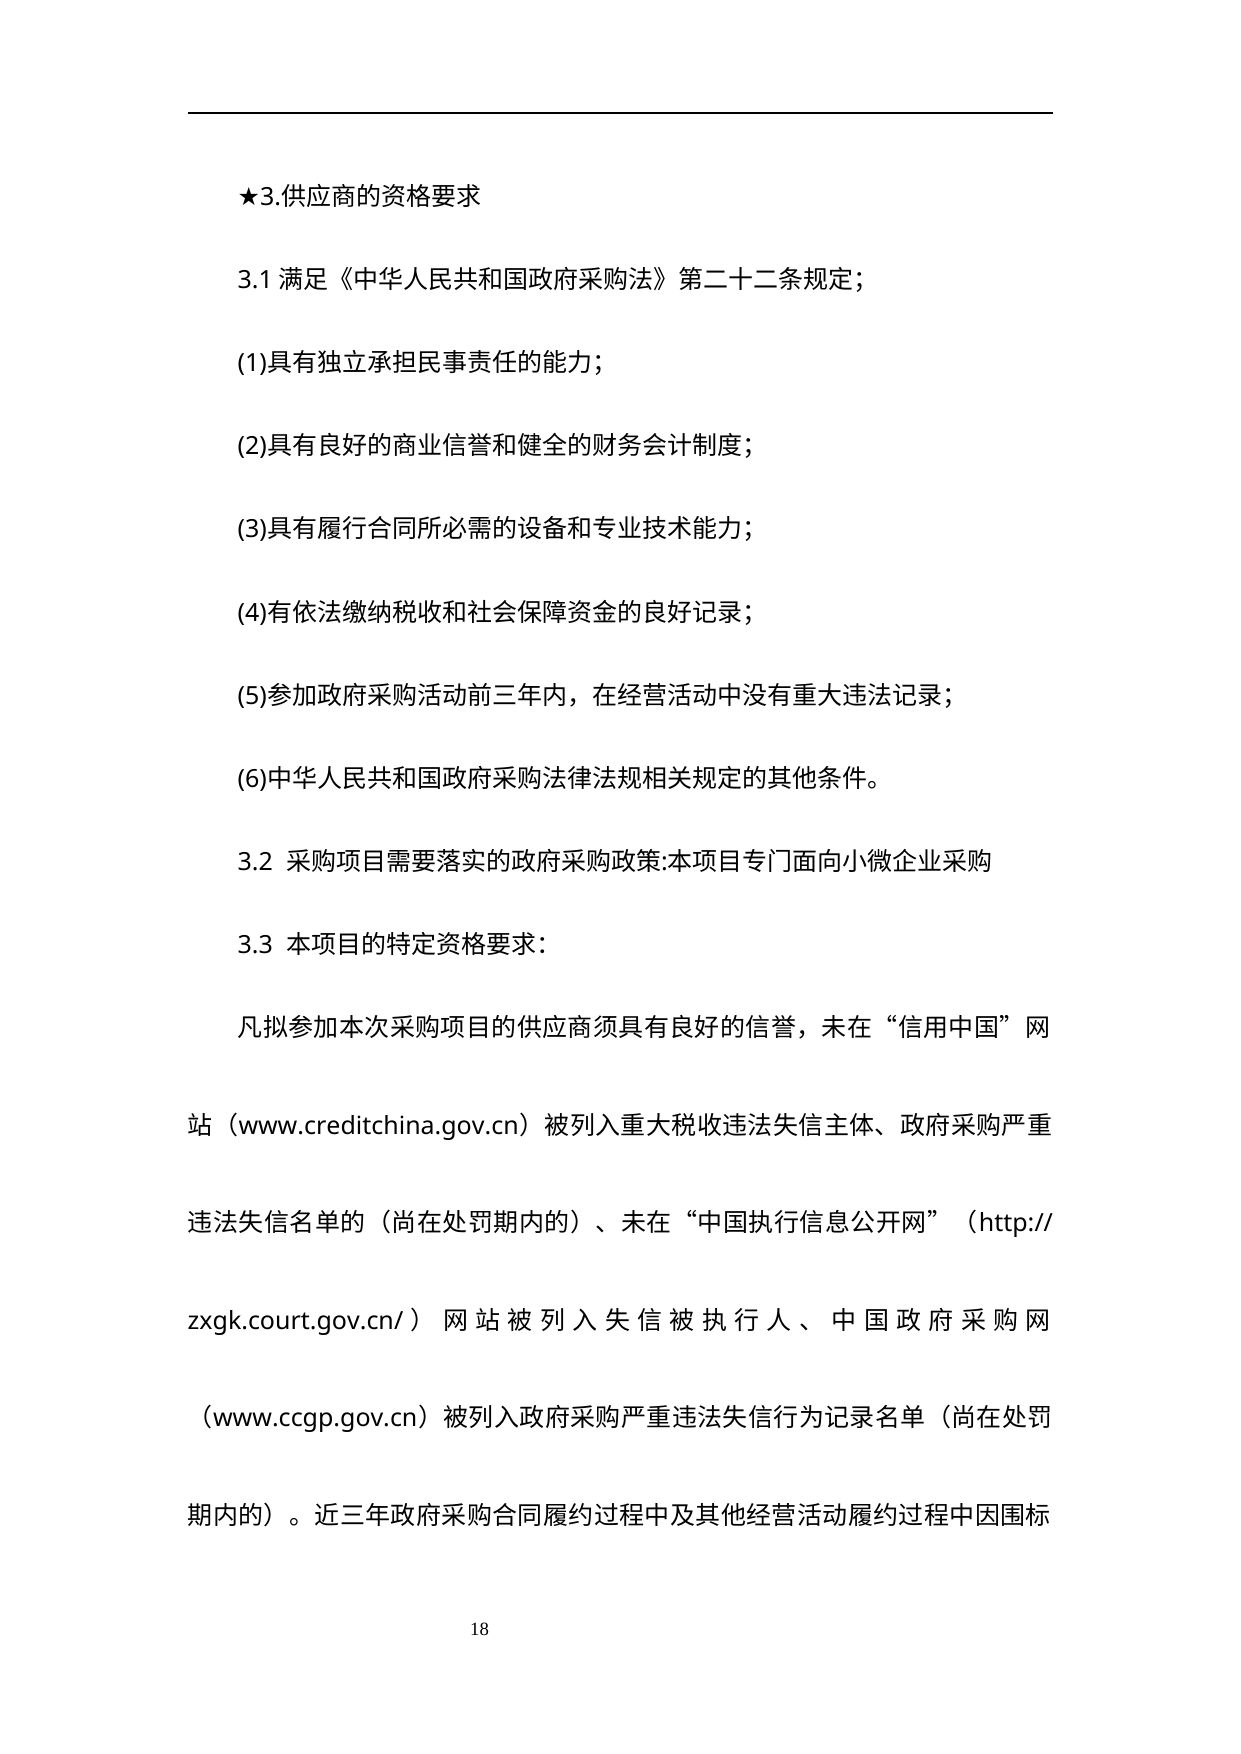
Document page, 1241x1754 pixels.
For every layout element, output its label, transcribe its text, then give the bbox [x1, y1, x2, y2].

text 3.1满足《中华人民共和国政府采购法》第二十二条规定； [187, 245, 1053, 310]
text (1)具有独立承担民事责任的能力； [187, 328, 1053, 393]
text (5)参加政府采购活动前三年内，在经营活动中没有重大违法记录； [187, 661, 1053, 726]
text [187, 993, 1053, 1546]
text 3.3 本项目的特定资格要求： [187, 910, 1053, 975]
text (3)具有履行合同所必需的设备和专业技术能力； [187, 494, 1053, 559]
text (2)具有良好的商业信誉和健全的财务会计制度； [187, 411, 1053, 476]
text 3.2 采购项目需要落实的政府采购政策:本项目专门面向小微企业采购 [187, 827, 1053, 892]
text (4)有依法缴纳税收和社会保障资金的良好记录； [187, 578, 1053, 643]
text ★3.供应商的资格要求 [187, 162, 1053, 227]
text (6)中华人民共和国政府采购法律法规相关规定的其他条件。 [187, 744, 1053, 809]
